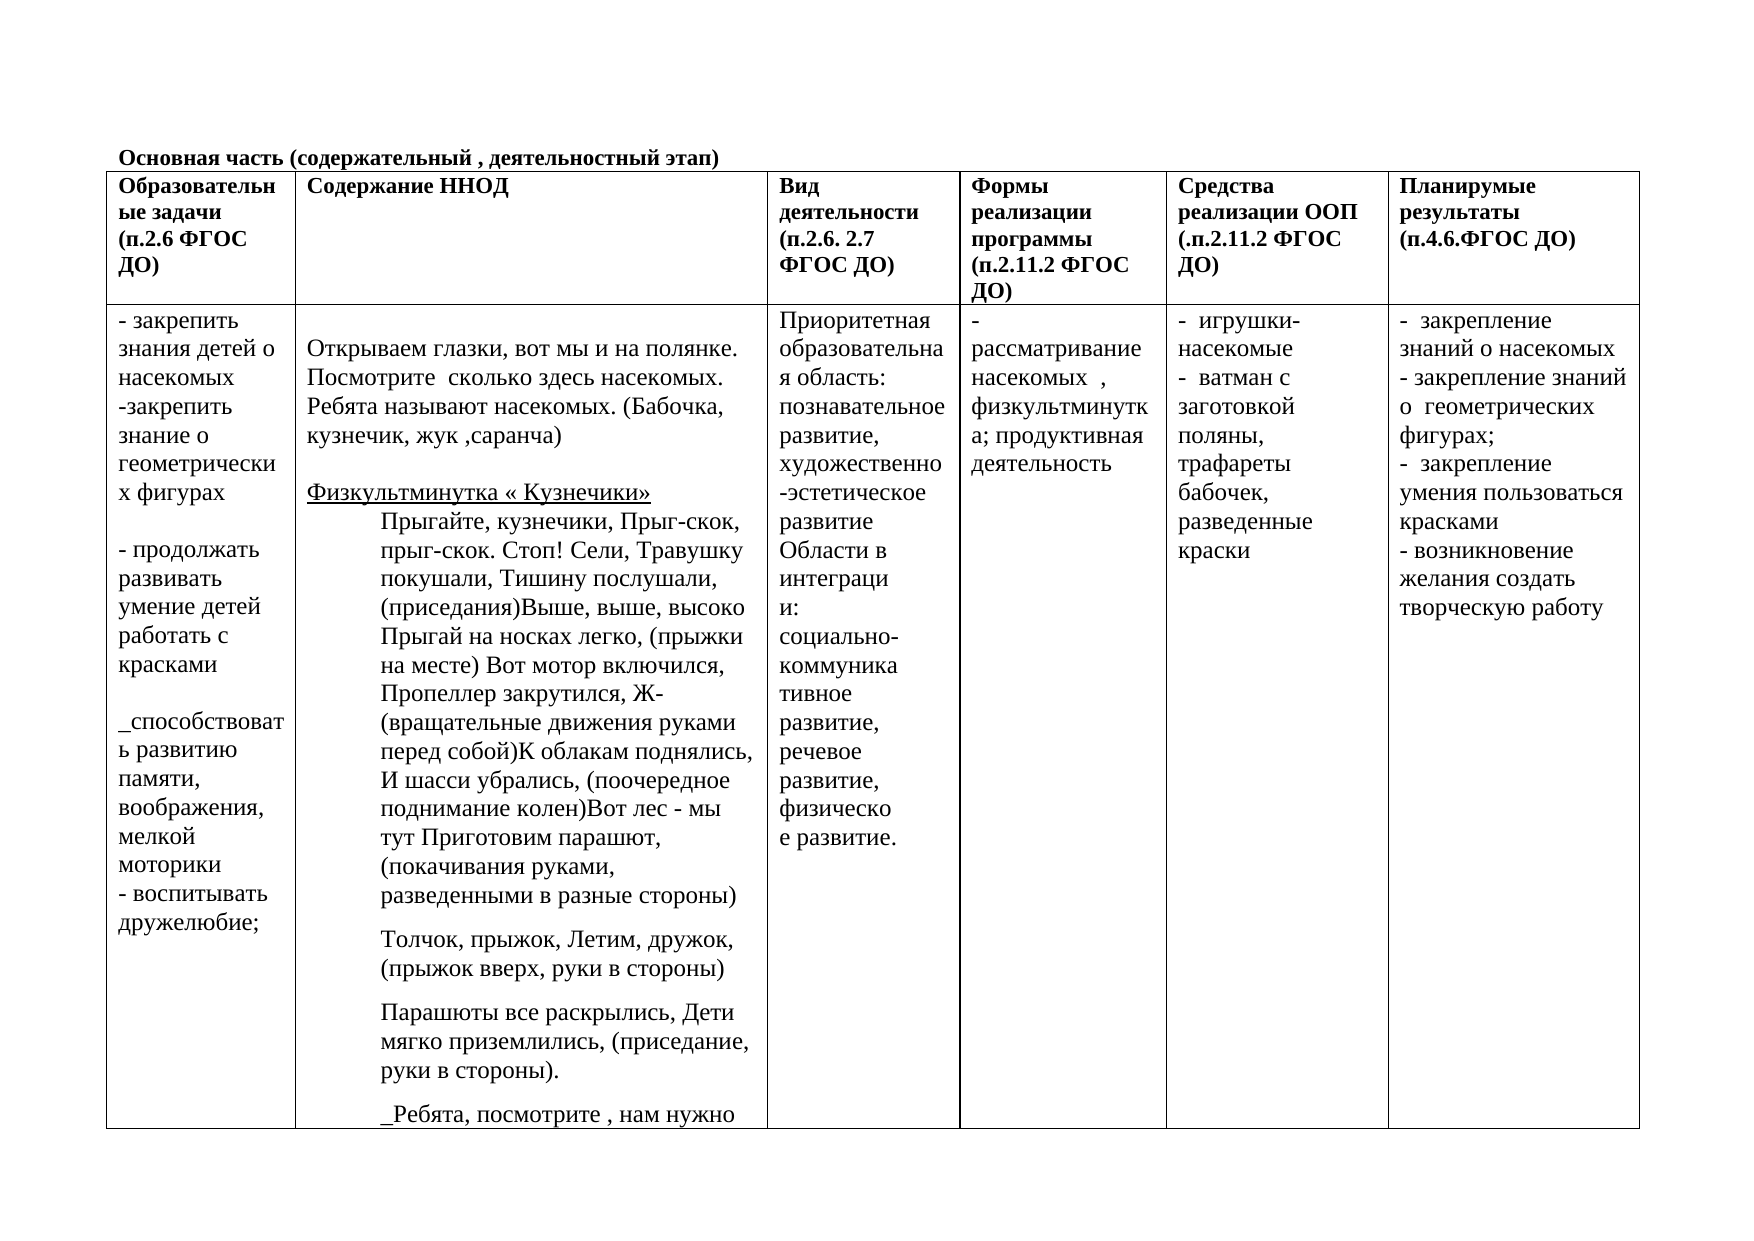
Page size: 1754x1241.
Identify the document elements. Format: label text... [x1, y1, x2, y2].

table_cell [296, 305, 767, 1128]
text Основная часть (содержательный , деятельностный этап) [118, 144, 1680, 171]
table_header Планирумые результаты (п.4.6.ФГОС ДО) [1389, 172, 1639, 304]
table_header Содержание ННОД [296, 172, 767, 304]
table_header Средства реализации ООП (.п.2.11.2 ФГОС ДО) [1167, 172, 1388, 304]
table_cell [1167, 305, 1388, 1128]
table_header Формы реализации программы (п.2.11.2 ФГОС ДО) [961, 172, 1166, 304]
table_header Вид деятельности (п.2.6. 2.7 ФГОС ДО) [768, 172, 959, 304]
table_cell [961, 305, 1166, 1128]
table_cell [768, 305, 959, 1128]
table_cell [1389, 305, 1639, 1128]
table_header Образовательные задачи (п.2.6 ФГОС ДО) [107, 172, 295, 304]
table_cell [107, 305, 295, 1128]
